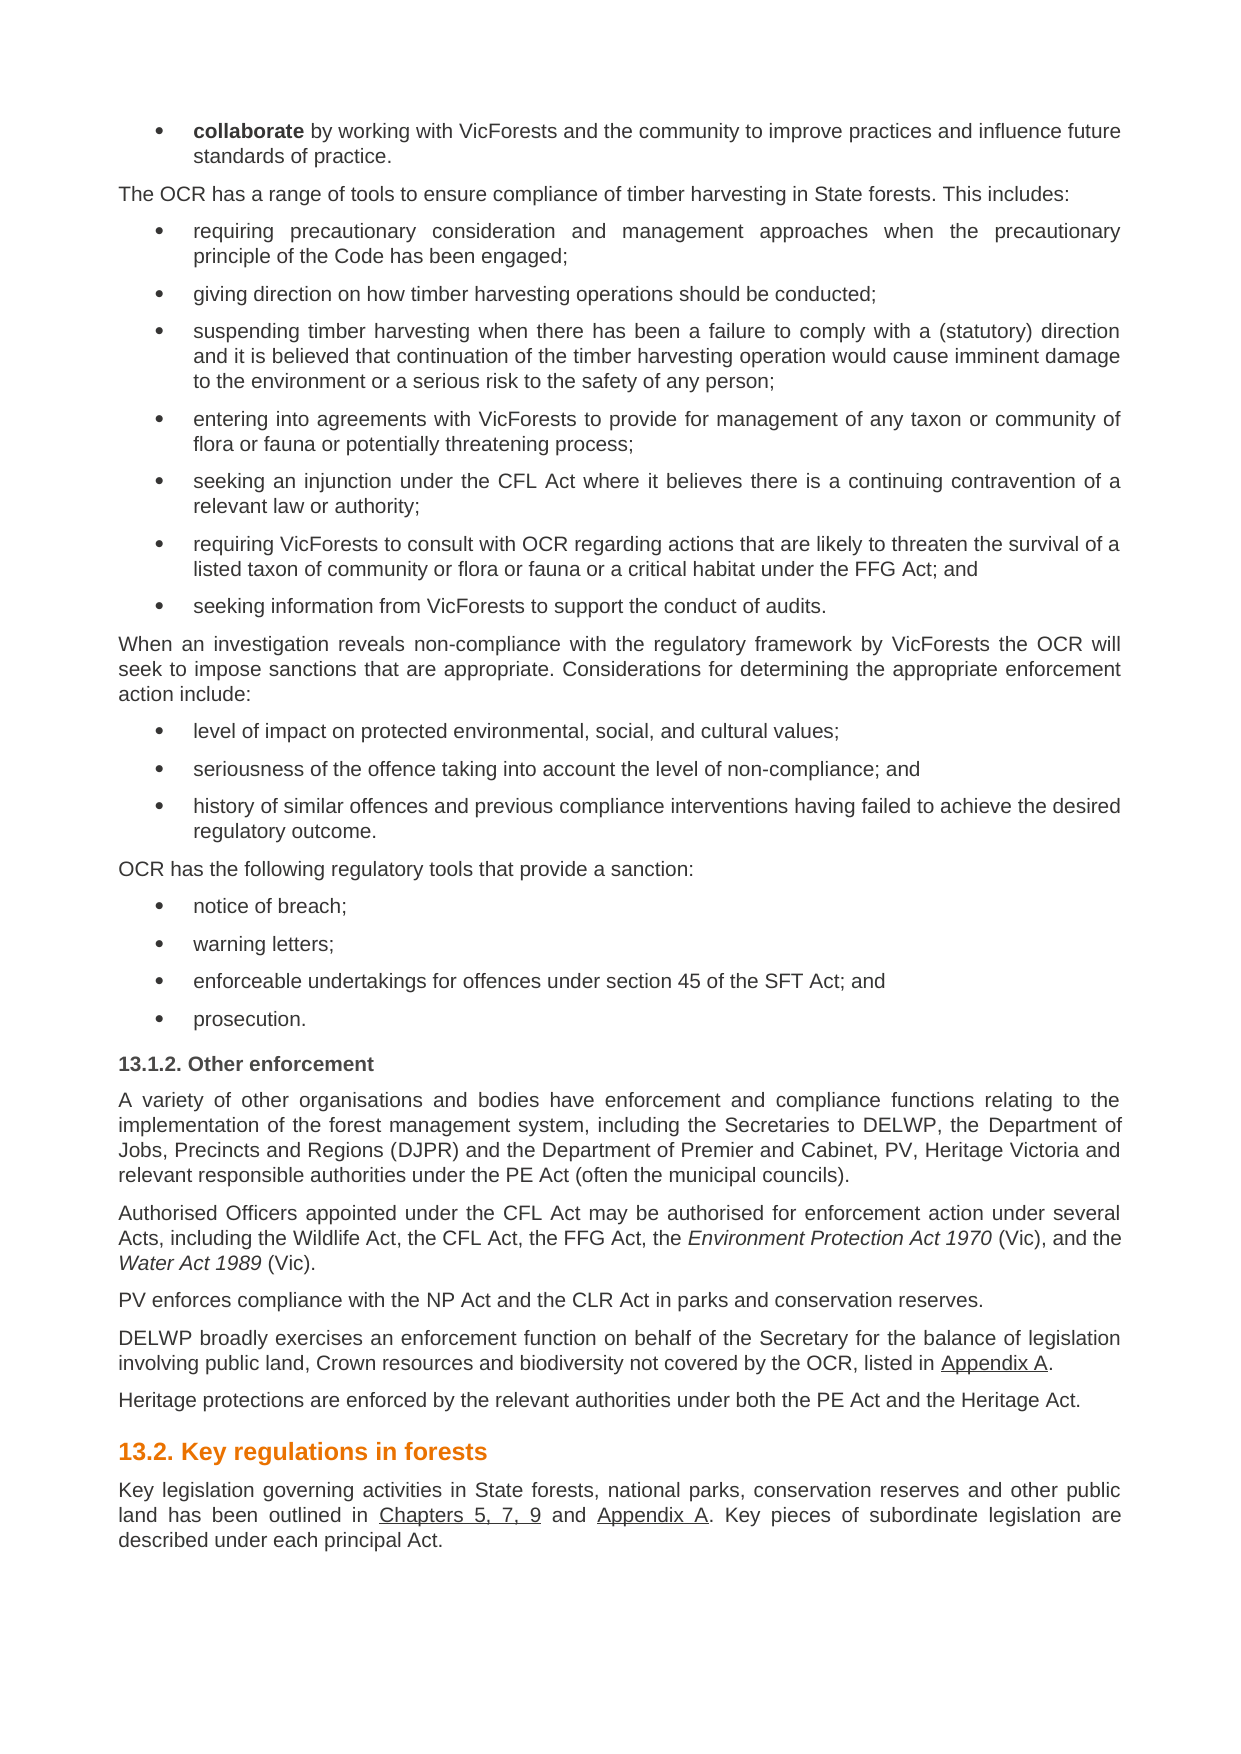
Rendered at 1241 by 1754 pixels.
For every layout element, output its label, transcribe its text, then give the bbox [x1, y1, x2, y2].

list history of similar offences and previous compliance interventions having failed to achieve the desired regulatory outcome. [156, 793, 1122, 843]
subtitle Other enforcement [118, 1051, 1122, 1076]
list suspending timber harvesting when there has been a failure to comply with a (statutory) direction and it is believed that continuation of the timber harvesting operation would cause imminent damage to the environment or a serious risk to the safety of any person; [156, 318, 1122, 393]
list warning letters; [156, 931, 1122, 956]
text Key legislation governing activities in State forests, national parks, conservation reserves and other public land has been outlined in Chapters 5, 7, 9 and Appendix A. Key pieces of subordinate legislation are described under each principal Act. [118, 1476, 1122, 1551]
list seeking an injunction under the CFL Act where it believes there is a continuing contravention of a relevant law or authority; [156, 468, 1122, 518]
list enforceable undertakings for offences under section 45 of the SFT Act; and [156, 968, 1122, 993]
text OCR has the following regulatory tools that provide a sanction: [118, 856, 1122, 881]
list requiring VicForests to consult with OCR regarding actions that are likely to threaten the survival of a listed taxon of community or flora or fauna or a critical habitat under the FFG Act; and [156, 531, 1122, 581]
list prosecution. [156, 1006, 1122, 1031]
list level of impact on protected environmental, social, and cultural values; [156, 718, 1122, 743]
text PV enforces compliance with the NP Act and the CLR Act in parks and conservation reserves. [118, 1287, 1122, 1312]
list seeking information from VicForests to support the conduct of audits. [156, 593, 1122, 618]
list seriousness of the offence taking into account the level of non-compliance; and [156, 756, 1122, 781]
text Authorised Officers appointed under the CFL Act may be authorised for enforcement action under several Acts, including the Wildlife Act, the CFL Act, the FFG Act, the Environment Protection Act 1970 (Vic), and the Water Act 1989 (Vic). [118, 1199, 1122, 1274]
list entering into agreements with VicForests to provide for management of any taxon or community of flora or fauna or potentially threatening process; [156, 406, 1122, 456]
list giving direction on how timber harvesting operations should be conducted; [156, 281, 1122, 306]
text The OCR has a range of tools to ensure compliance of timber harvesting in State forests. This includes: [118, 181, 1122, 206]
text DELWP broadly exercises an enforcement function on behalf of the Secretary for the balance of legislation involving public land, Crown resources and biodiversity not covered by the OCR, listed in Appendix A. [118, 1324, 1122, 1374]
list collaborate by working with VicForests and the community to improve practices and influence future standards of practice. [156, 118, 1122, 168]
list notice of breach; [156, 893, 1122, 918]
list requiring precautionary consideration and management approaches when the precautionary principle of the Code has been engaged; [156, 218, 1122, 268]
text Heritage protections are enforced by the relevant authorities under both the PE Act and the Heritage Act. [118, 1387, 1122, 1412]
text A variety of other organisations and bodies have enforcement and compliance functions relating to the implementation of the forest management system, including the Secretaries to DELWP, the Department of Jobs, Precincts and Regions (DJPR) and the Department of Premier and Cabinet, PV, Heritage Victoria and relevant responsible authorities under the PE Act (often the municipal councils). [118, 1087, 1122, 1187]
subtitle Key regulations in forests [118, 1437, 1122, 1466]
text When an investigation reveals non-compliance with the regulatory framework by VicForests the OCR will seek to impose sanctions that are appropriate. Considerations for determining the appropriate enforcement action include: [118, 631, 1122, 706]
